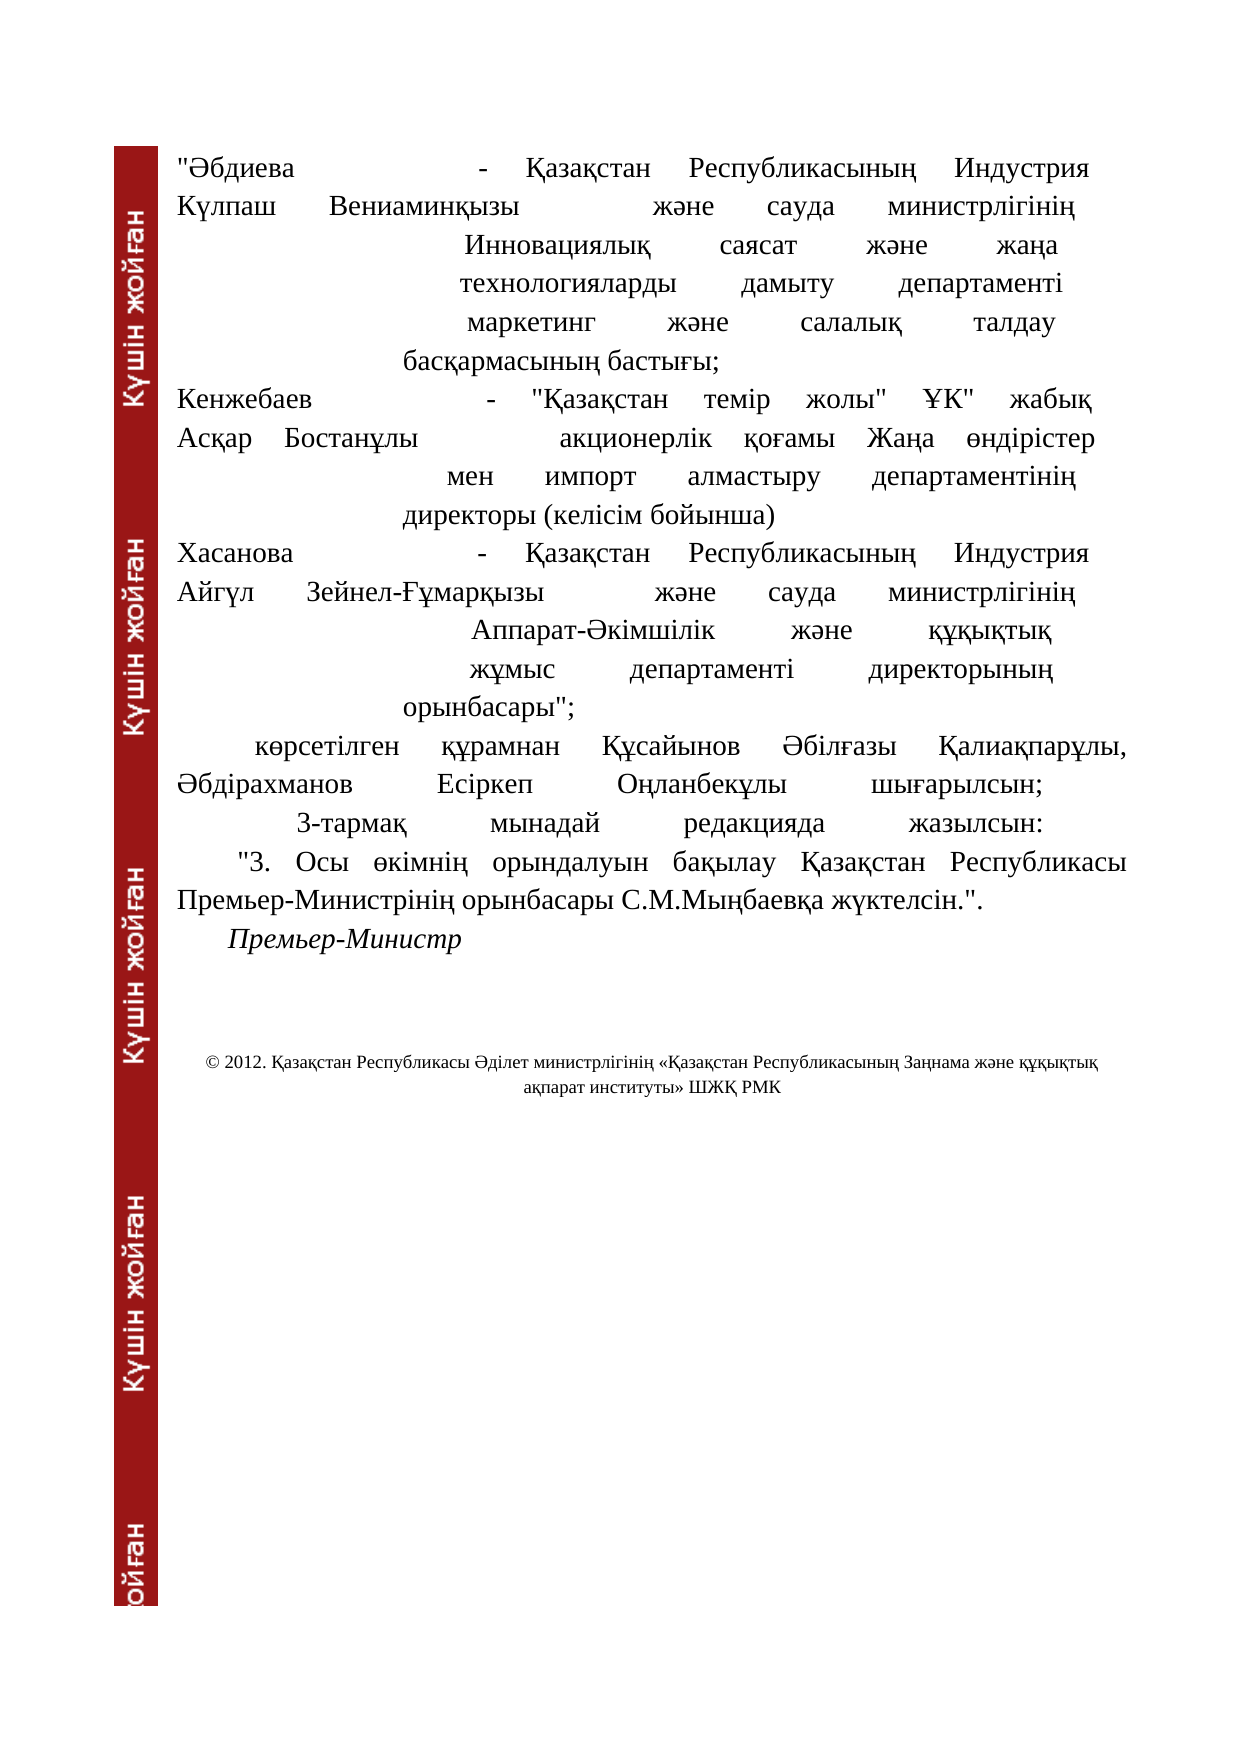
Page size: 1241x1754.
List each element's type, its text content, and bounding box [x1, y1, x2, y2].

text "Әбдиева - Қазақстан Республикасының Индустрия Күлпаш Вениаминқызы және сауда министрлігінің Инновациялық саясат және жаңа технологияларды дамыту департаменті маркетинг және салалық талдау басқармасының бастығы; [112, 150, 1128, 376]
text © 2012. Қазақстан Республикасы Әділет министрлігінің «Қазақстан Республикасының Заңнама және құқықтық ақпарат институты» ШЖҚ РМК [112, 1051, 1128, 1097]
text Хасанова - Қазақстан Республикасының Индустрия Айгүл Зейнел-Ғұмарқызы және сауда министрлігінің Аппарат-Әкімшілік және құқықтық жұмыс департаменті директорының орынбасары"; [112, 535, 1128, 723]
text Премьер-Министр [112, 921, 1128, 954]
picture [114, 916, 158, 921]
picture [114, 376, 158, 381]
picture [114, 146, 158, 150]
picture [114, 1097, 158, 1606]
picture [114, 723, 158, 728]
text көрсетілген құрамнан Құсайынов Әбілғазы Қалиақпарұлы, Әбдірахманов Есіркеп Оңланбекұлы шығарылсын; 3-тармақ мынадай редакцияда жазылсын: "3. Осы өкімнің орындалуын бақылау Қазақстан Республикасы Премьер-Министрінің орынбасары С.М.Мыңбаевқа жүктелсін.". [112, 728, 1128, 916]
picture [114, 954, 158, 1051]
picture [114, 530, 158, 535]
